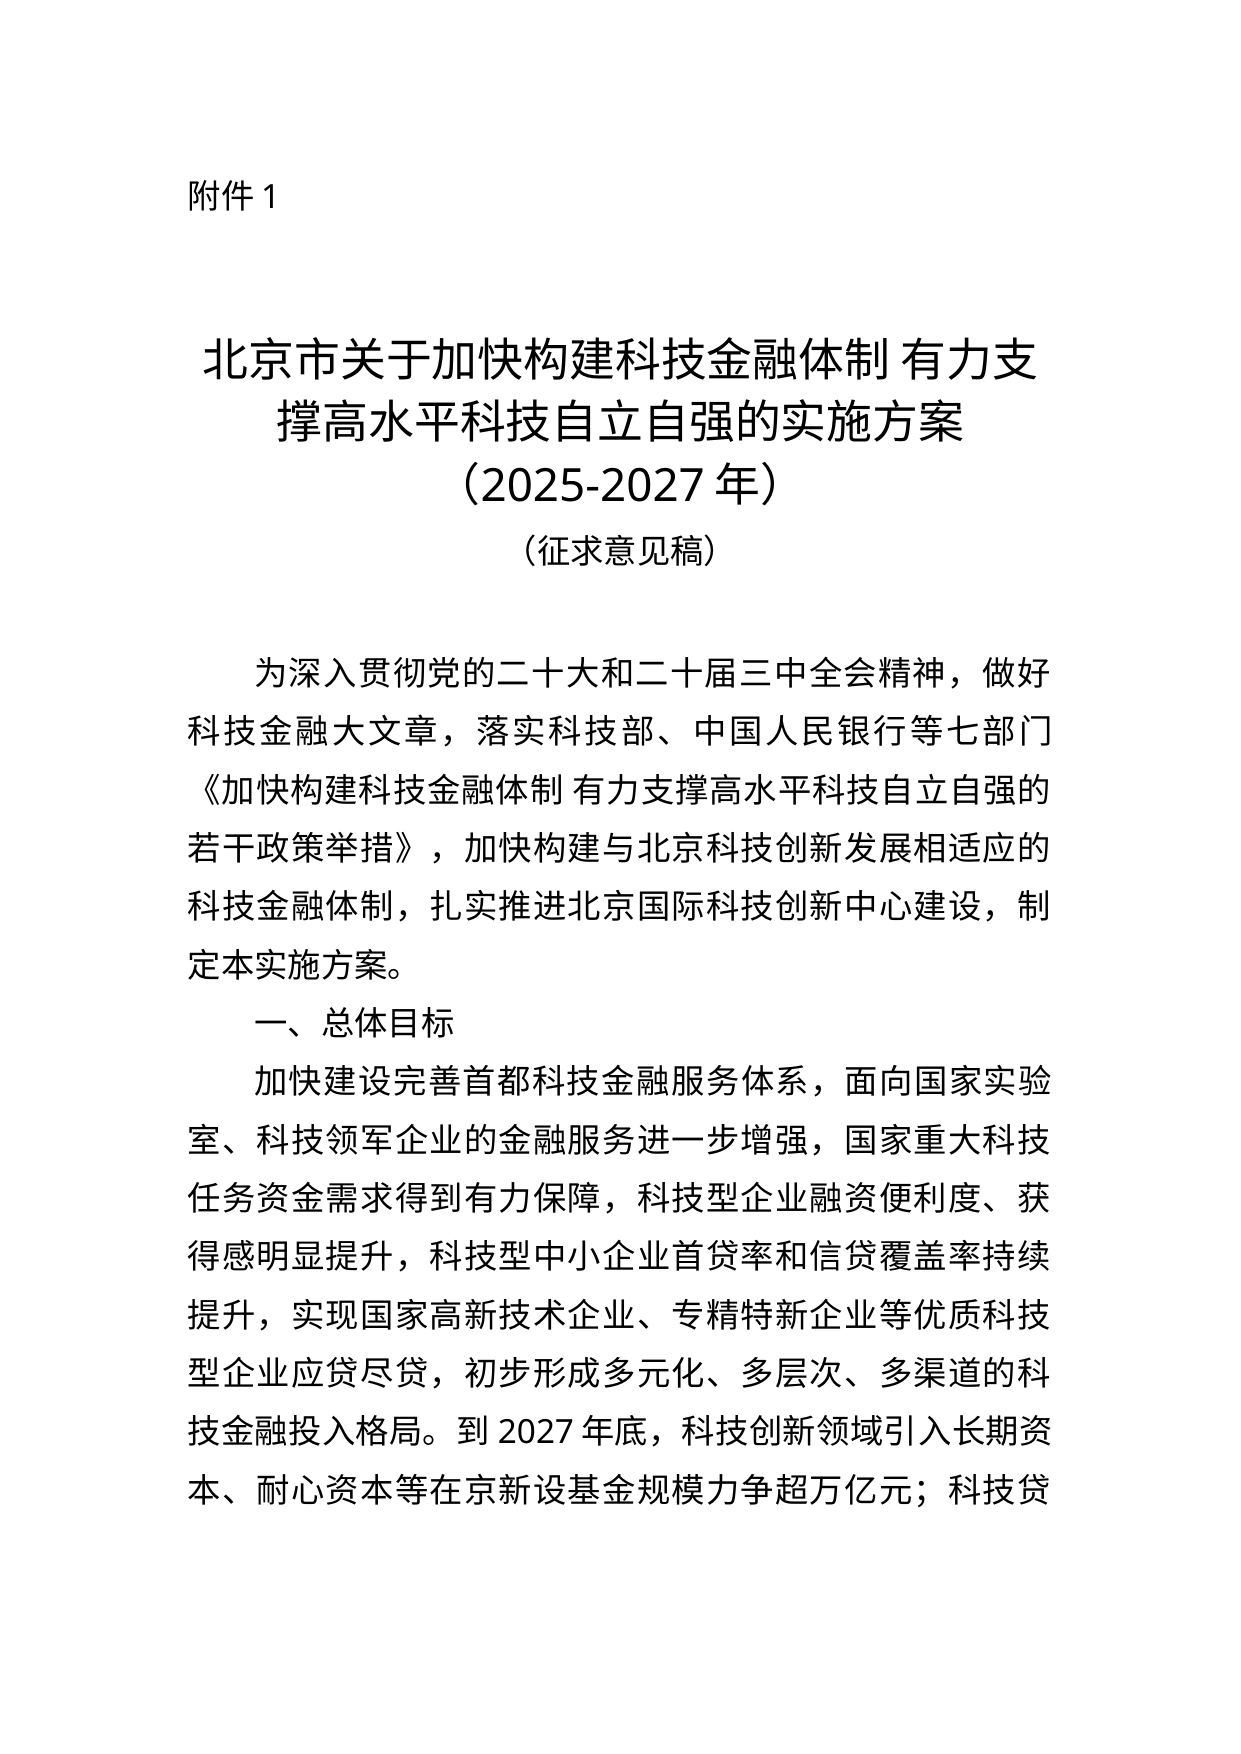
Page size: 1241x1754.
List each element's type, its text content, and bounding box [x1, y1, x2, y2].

text 一、总体目标 [187, 989, 1053, 1047]
text （征求意见稿） [187, 514, 1053, 576]
text 附件1 [187, 150, 1053, 238]
text 北京市关于加快构建科技金融体制 有力支撑高水平科技自立自强的实施方案 [187, 326, 1053, 451]
text 为深入贯彻党的二十大和二十届三中全会精神，做好科技金融大文章，落实科技部、中国人民银行等七部门《加快构建科技金融体制 有力支撑高水平科技自立自强的若干政策举措》，加快构建与北京科技创新发展相适应的科技金融体制，扎实推进北京国际科技创新中心建设，制定本实施方案。 [187, 639, 1053, 989]
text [187, 1047, 1053, 1514]
text （2025-2027年） [187, 451, 1053, 514]
